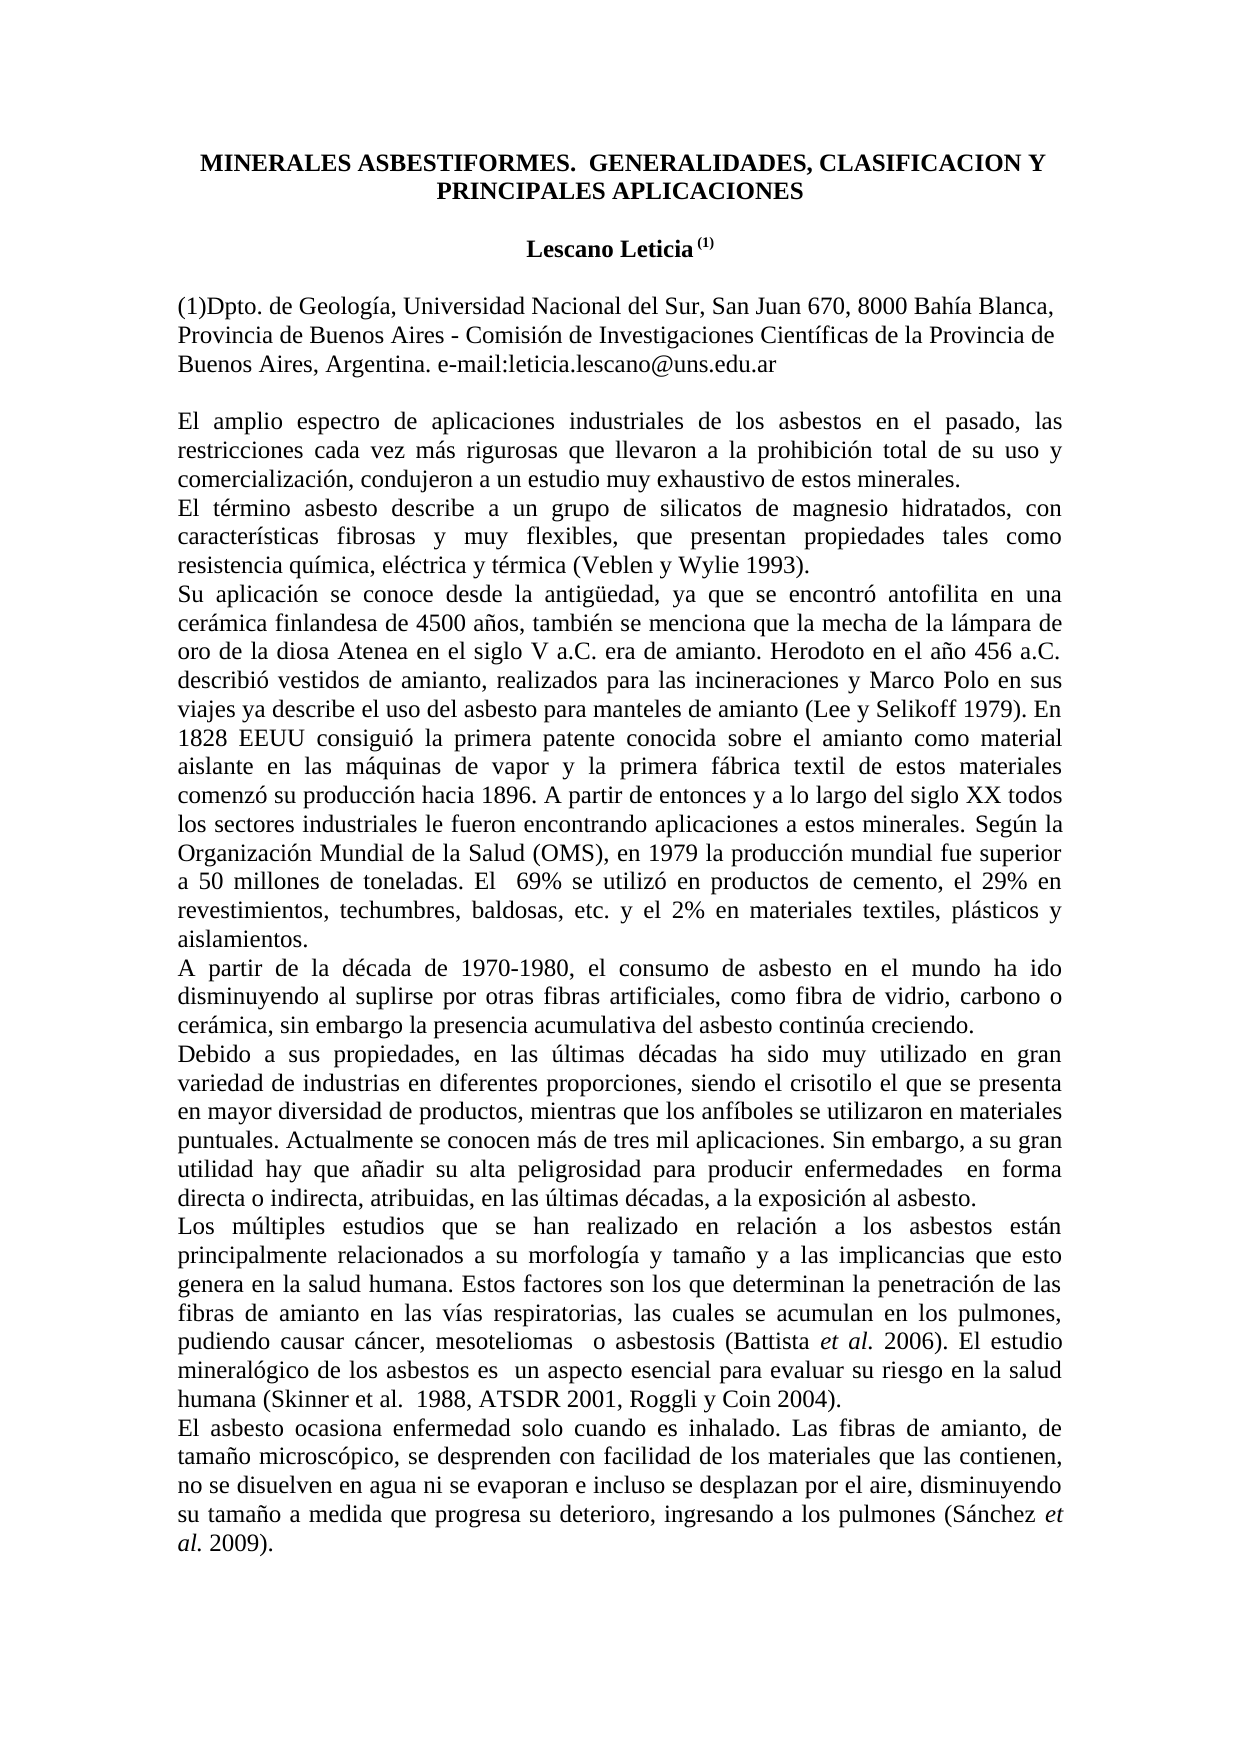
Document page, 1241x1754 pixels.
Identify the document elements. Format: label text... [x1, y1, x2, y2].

text (1)Dpto. de Geología, Universidad Nacional del Sur, San Juan 670, 8000 Bahía Blanca, Provincia de Buenos Aires - Comisión de Investigaciones Científicas de la Provincia de Buenos Aires, Argentina. e-mail:leticia.lescano@uns.edu.ar [177, 291, 1063, 378]
text A partir de la década de 1970-1980, el consumo de asbesto en el mundo ha ido disminuyendo al suplirse por otras fibras artificiales, como fibra de vidrio, carbono o cerámica, sin embargo la presencia acumulativa del asbesto continúa creciendo. [177, 953, 1063, 1039]
text Lescano Leticia (1) [177, 234, 1063, 263]
text El asbesto ocasiona enfermedad solo cuando es inhalado. Las fibras de amianto, de tamaño microscópico, se desprenden con facilidad de los materiales que las contienen, no se disuelven en agua ni se evaporan e incluso se desplazan por el aire, disminuyendo su tamaño a medida que progresa su deterioro, ingresando a los pulmones (Sánchez et al. 2009). [177, 1413, 1063, 1556]
text El término asbesto describe a un grupo de silicatos de magnesio hidratados, con características fibrosas y muy flexibles, que presentan propiedades tales como resistencia química, eléctrica y térmica (Veblen y Wylie 1993). [177, 493, 1063, 579]
text Su aplicación se conoce desde la antigüedad, ya que se encontró antofilita en una cerámica finlandesa de 4500 años, también se menciona que la mecha de la lámpara de oro de la diosa Atenea en el siglo V a.C. era de amianto. Herodoto en el año 456 a.C. describió vestidos de amianto, realizados para las incineraciones y Marco Polo en sus viajes ya describe el uso del asbesto para manteles de amianto (Lee y Selikoff 1979). En 1828 EEUU consiguió la primera patente conocida sobre el amianto como material aislante en las máquinas de vapor y la primera fábrica textil de estos materiales comenzó su producción hacia 1896. A partir de entonces y a lo largo del siglo XX todos los sectores industriales le fueron encontrando aplicaciones a estos minerales. Según la Organización Mundial de la Salud (OMS), en 1979 la producción mundial fue superior a 50 millones de toneladas. El 69% se utilizó en productos de cemento, el 29% en revestimientos, techumbres, baldosas, etc. y el 2% en materiales textiles, plásticos y aislamientos. [177, 579, 1063, 953]
text Los múltiples estudios que se han realizado en relación a los asbestos están principalmente relacionados a su morfología y tamaño y a las implicancias que esto genera en la salud humana. Estos factores son los que determinan la penetración de las fibras de amianto en las vías respiratorias, las cuales se acumulan en los pulmones, pudiendo causar cáncer, mesoteliomas o asbestosis (Battista et al. 2006). El estudio mineralógico de los asbestos es un aspecto esencial para evaluar su riesgo en la salud humana (Skinner et al. 1988, ATSDR 2001, Roggli y Coin 2004). [177, 1211, 1063, 1413]
text MINERALES AsbestIFORMES. generalidades, CLASIFICACION y principales aplicaciones [177, 148, 1063, 205]
text Debido a sus propiedades, en las últimas décadas ha sido muy utilizado en gran variedad de industrias en diferentes proporciones, siendo el crisotilo el que se presenta en mayor diversidad de productos, mientras que los anfíboles se utilizaron en materiales puntuales. Actualmente se conocen más de tres mil aplicaciones. Sin embargo, a su gran utilidad hay que añadir su alta peligrosidad para producir enfermedades en forma directa o indirecta, atribuidas, en las últimas décadas, a la exposición al asbesto. [177, 1039, 1063, 1211]
text El amplio espectro de aplicaciones industriales de los asbestos en el pasado, las restricciones cada vez más rigurosas que llevaron a la prohibición total de su uso y comercialización, condujeron a un estudio muy exhaustivo de estos minerales. [177, 406, 1063, 493]
